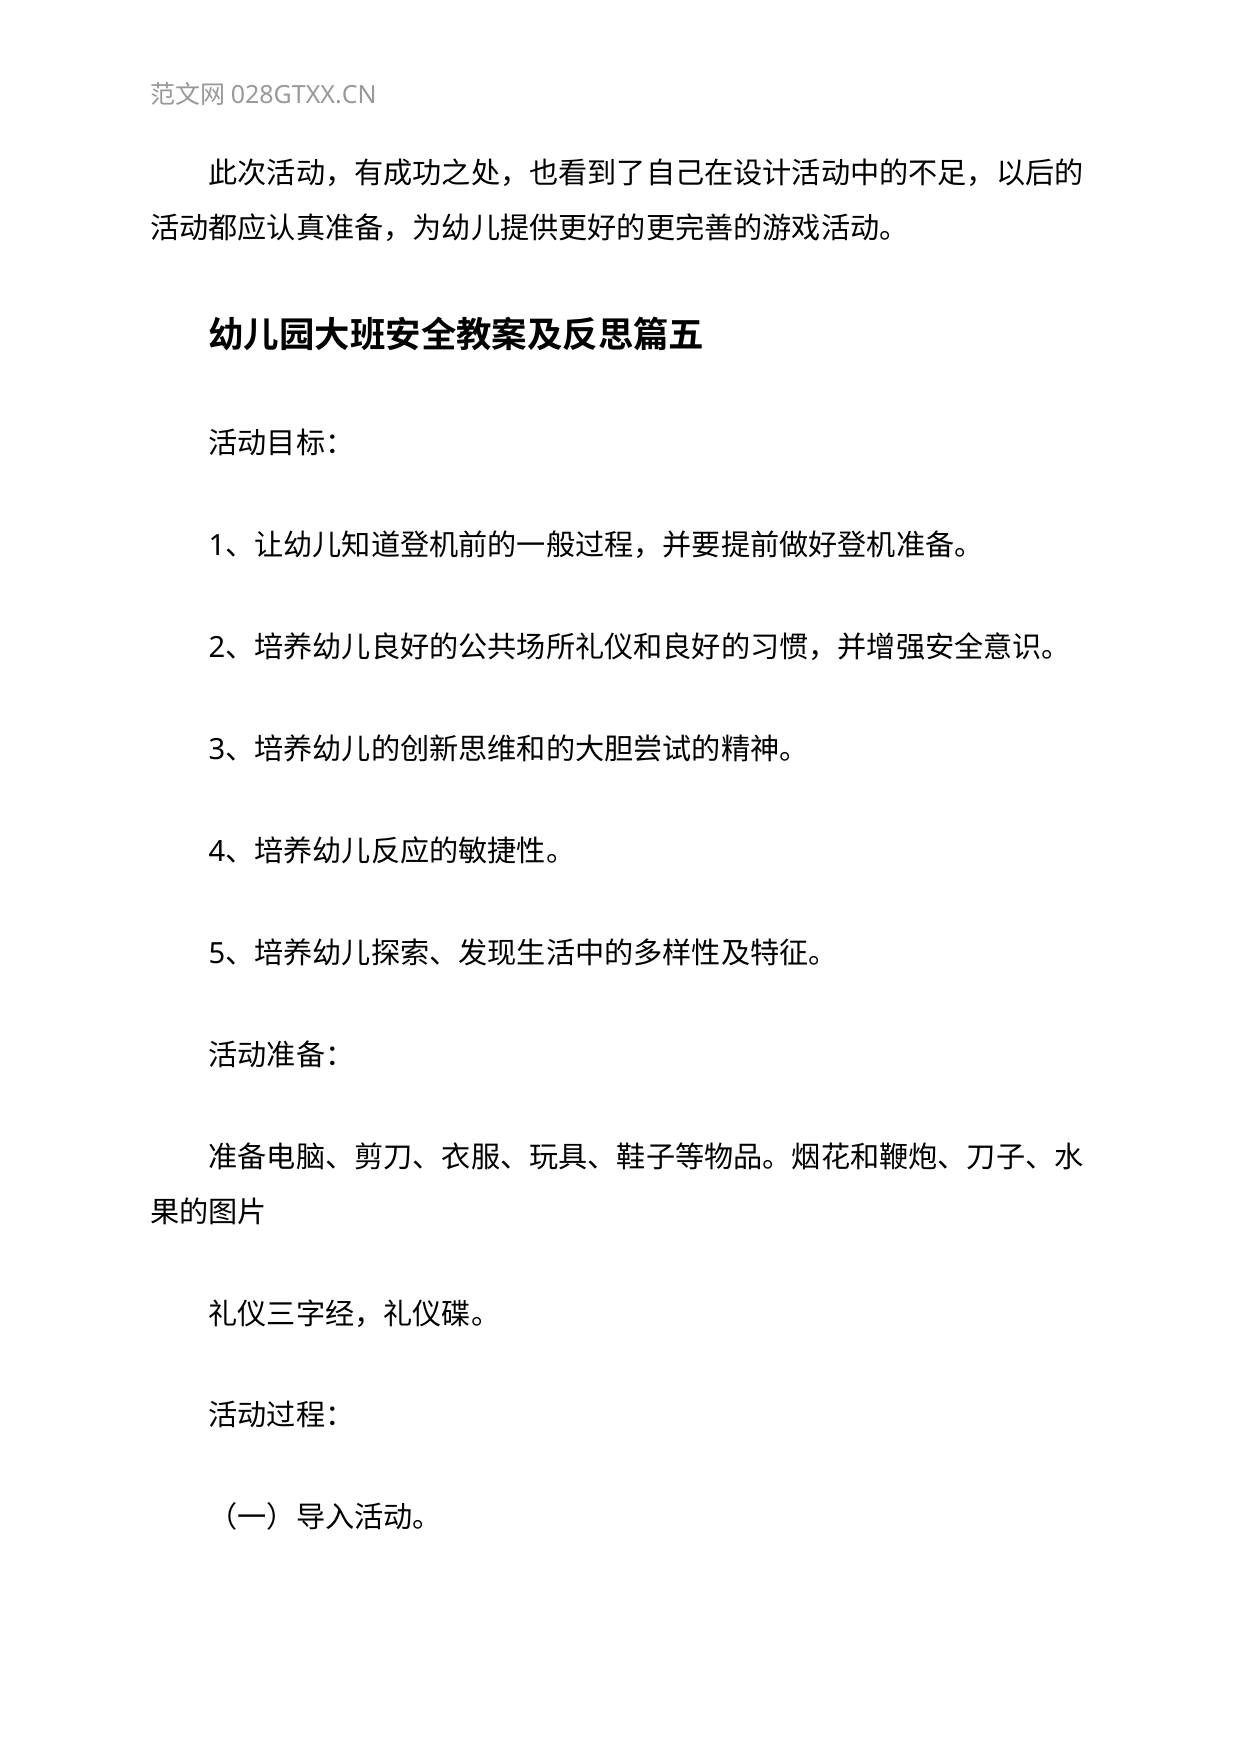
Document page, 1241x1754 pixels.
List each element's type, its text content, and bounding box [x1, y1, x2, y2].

text 3、培养幼儿的创新思维和的大胆尝试的精神。 [150, 726, 1090, 768]
text 活动过程： [150, 1392, 1090, 1434]
text 4、培养幼儿反应的敏捷性。 [150, 828, 1090, 870]
text 2、培养幼儿良好的公共场所礼仪和良好的习惯，并增强安全意识。 [150, 624, 1090, 666]
text 幼儿园大班安全教案及反思篇五 [150, 307, 1090, 358]
text 活动目标： [150, 420, 1090, 462]
text 准备电脑、剪刀、衣服、玩具、鞋子等物品。烟花和鞭炮、刀子、水果的图片 [150, 1133, 1090, 1231]
text 1、让幼儿知道登机前的一般过程，并要提前做好登机准备。 [150, 522, 1090, 564]
text 5、培养幼儿探索、发现生活中的多样性及特征。 [150, 930, 1090, 972]
text 活动准备： [150, 1032, 1090, 1074]
text （一）导入活动。 [150, 1494, 1090, 1536]
text 礼仪三字经，礼仪碟。 [150, 1290, 1090, 1332]
text 此次活动，有成功之处，也看到了自己在设计活动中的不足，以后的活动都应认真准备，为幼儿提供更好的更完善的游戏活动。 [150, 150, 1090, 247]
